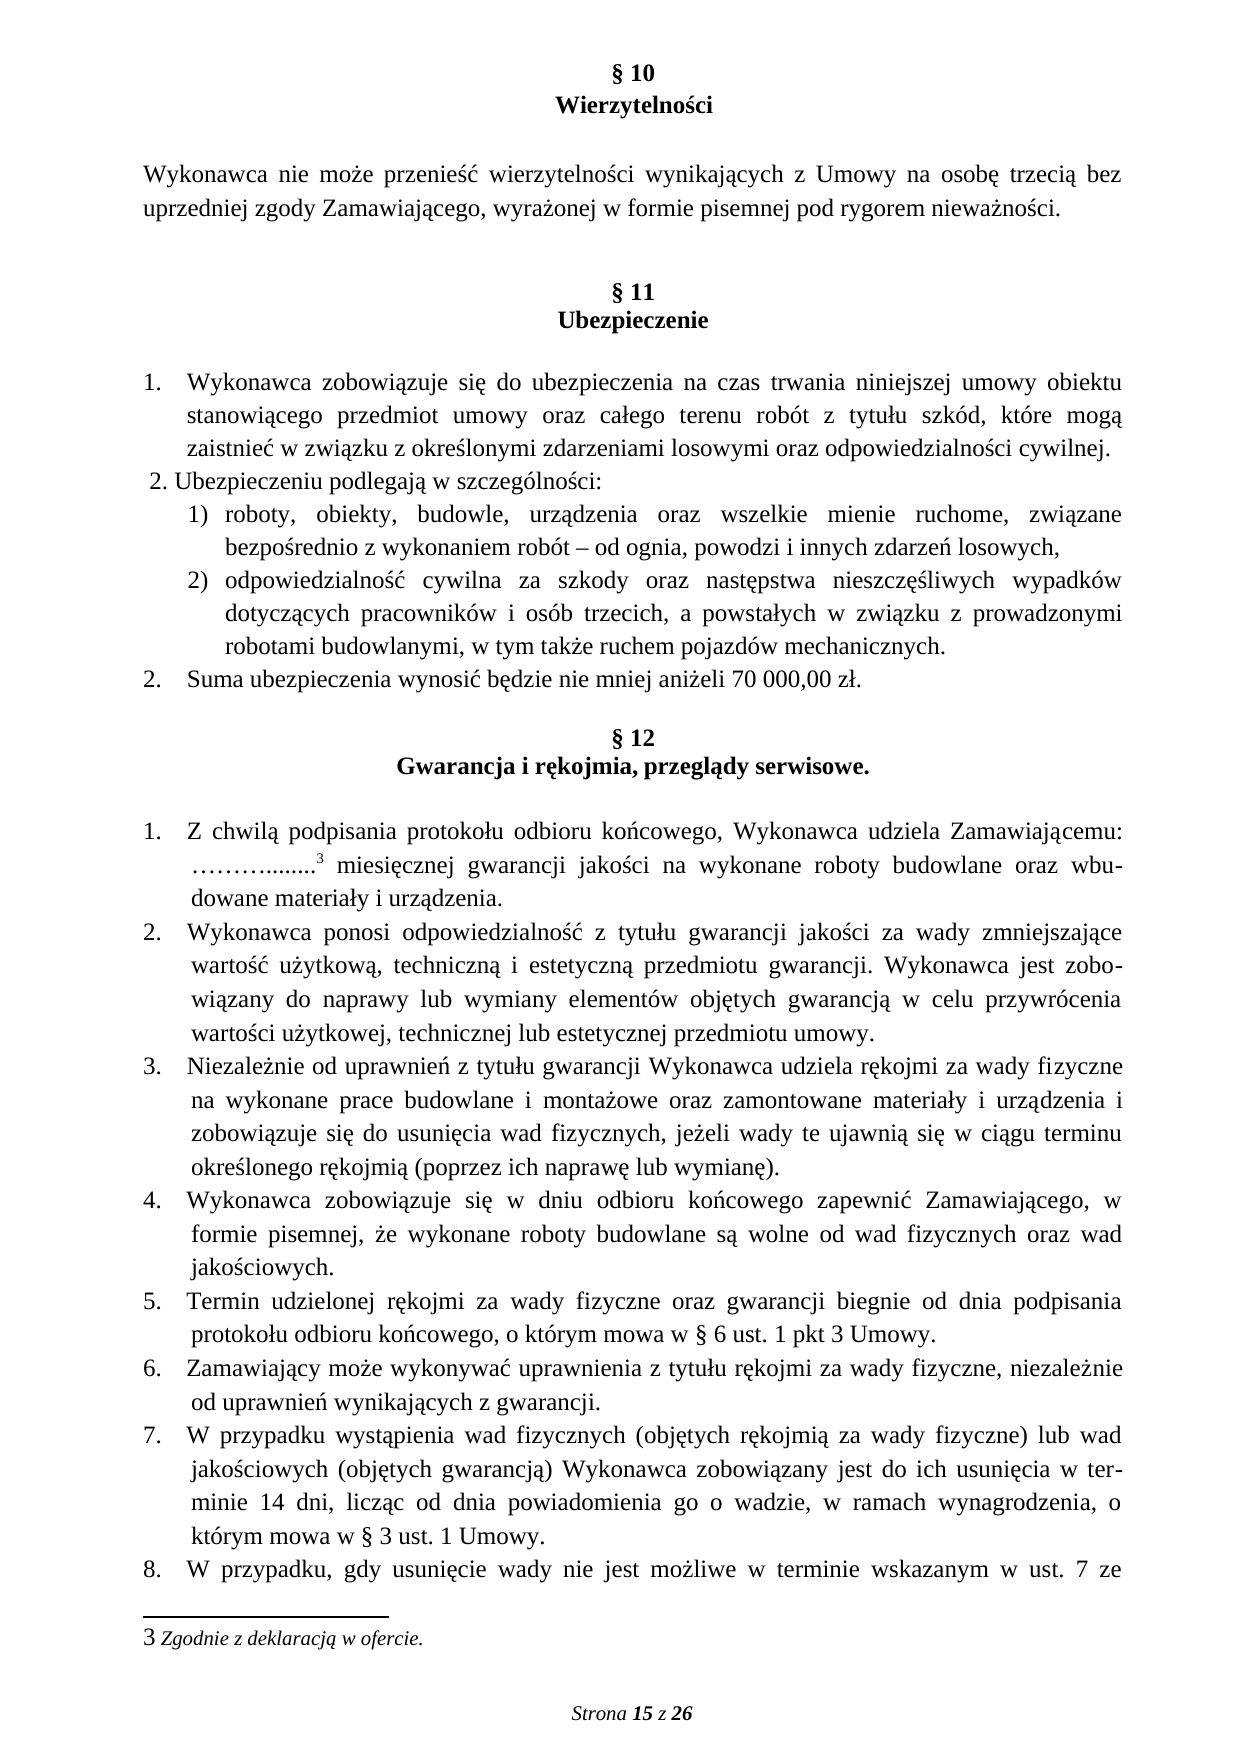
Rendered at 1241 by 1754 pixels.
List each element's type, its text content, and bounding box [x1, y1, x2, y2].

list Niezależnie od uprawnień z tytułu gwarancji Wykonawca udziela rękojmi za wady fizyczne na wykonane prace budowlane i montażowe oraz zamontowane materiały i urządzenia i zobowiązuje się do usunięcia wad fizycznych, jeżeli wady te ujawnią się w ciągu terminu określonego rękojmią (poprzez ich naprawę lub wymianę). [143, 1048, 1123, 1182]
text § 12 [143, 724, 1123, 752]
text § 10 [143, 59, 1123, 87]
list odpowiedzialność cywilna za szkody oraz następstwa nieszczęśliwych wypadków dotyczących pracowników i osób trzecich, a powstałych w związku z prowadzonymi robotami budowlanymi, w tym także ruchem pojazdów mechanicznych. [187, 565, 1123, 659]
text 2. Ubezpieczeniu podlegają w szczególności: [149, 466, 1123, 494]
text § 11 [143, 278, 1123, 306]
list Wykonawca zobowiązuje się w dniu odbioru końcowego zapewnić Zamawiającego, w formie pisemnej, że wykonane roboty budowlane są wolne od wad fizycznych oraz wad jakościowych. [143, 1182, 1123, 1282]
text Gwarancja i rękojmia, przeglądy serwisowe. [143, 752, 1123, 780]
list Zamawiający może wykonywać uprawnienia z tytułu rękojmi za wady fizyczne, niezależnie od uprawnień wynikających z gwarancji. [143, 1349, 1123, 1417]
text Wierzytelności [145, 87, 1123, 120]
list W przypadku wystąpienia wad fizycznych (objętych rękojmią za wady fizyczne) lub wad jakościowych (objętych gwarancją) Wykonawca zobowiązany jest do ich usunięcia w terminie 14 dni, licząc od dnia powiadomienia go o wadzie, w ramach wynagrodzenia, o którym mowa w § 3 ust. 1 Umowy. [143, 1417, 1123, 1551]
text Wykonawca nie może przenieść wierzytelności wynikających z Umowy na osobę trzecią bez uprzedniej zgody Zamawiającego, wyrażonej w formie pisemnej pod rygorem nieważności. [143, 156, 1123, 223]
list roboty, obiekty, budowle, urządzenia oraz wszelkie mienie ruchome, związane bezpośrednio z wykonaniem robót – od ognia, powodzi i innych zdarzeń losowych, [187, 499, 1123, 561]
list Termin udzielonej rękojmi za wady fizyczne oraz gwarancji biegnie od dnia podpisania protokołu odbioru końcowego, o którym mowa w § 6 ust. 1 pkt 3 Umowy. [143, 1282, 1123, 1349]
list Suma ubezpieczenia wynosić będzie nie mniej aniżeli 70 000,00 zł. [143, 664, 1123, 693]
list Wykonawca ponosi odpowiedzialność z tytułu gwarancji jakości za wady zmniejszające wartość użytkową, techniczną i estetyczną przedmiotu gwarancji. Wykonawca jest zobowiązany do naprawy lub wymiany elementów objętych gwarancją w celu przywrócenia wartości użytkowej, technicznej lub estetycznej przedmiotu umowy. [143, 913, 1123, 1048]
list Z chwilą podpisania protokołu odbioru końcowego, Wykonawca udziela Zamawiającemu: ……… miesięcznej gwarancji jakości na wykonane roboty budowlane oraz wbudowane materiały i urządzenia. [143, 813, 1123, 913]
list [143, 1551, 1123, 1584]
list Wykonawca zobowiązuje się do ubezpieczenia na czas trwania niniejszej umowy obiektu stanowiącego przedmiot umowy oraz całego terenu robót z tytułu szkód, które mogą zaistnieć w związku z określonymi zdarzeniami losowymi oraz odpowiedzialności cywilnej. [143, 367, 1123, 461]
text Ubezpieczenie [143, 306, 1123, 334]
